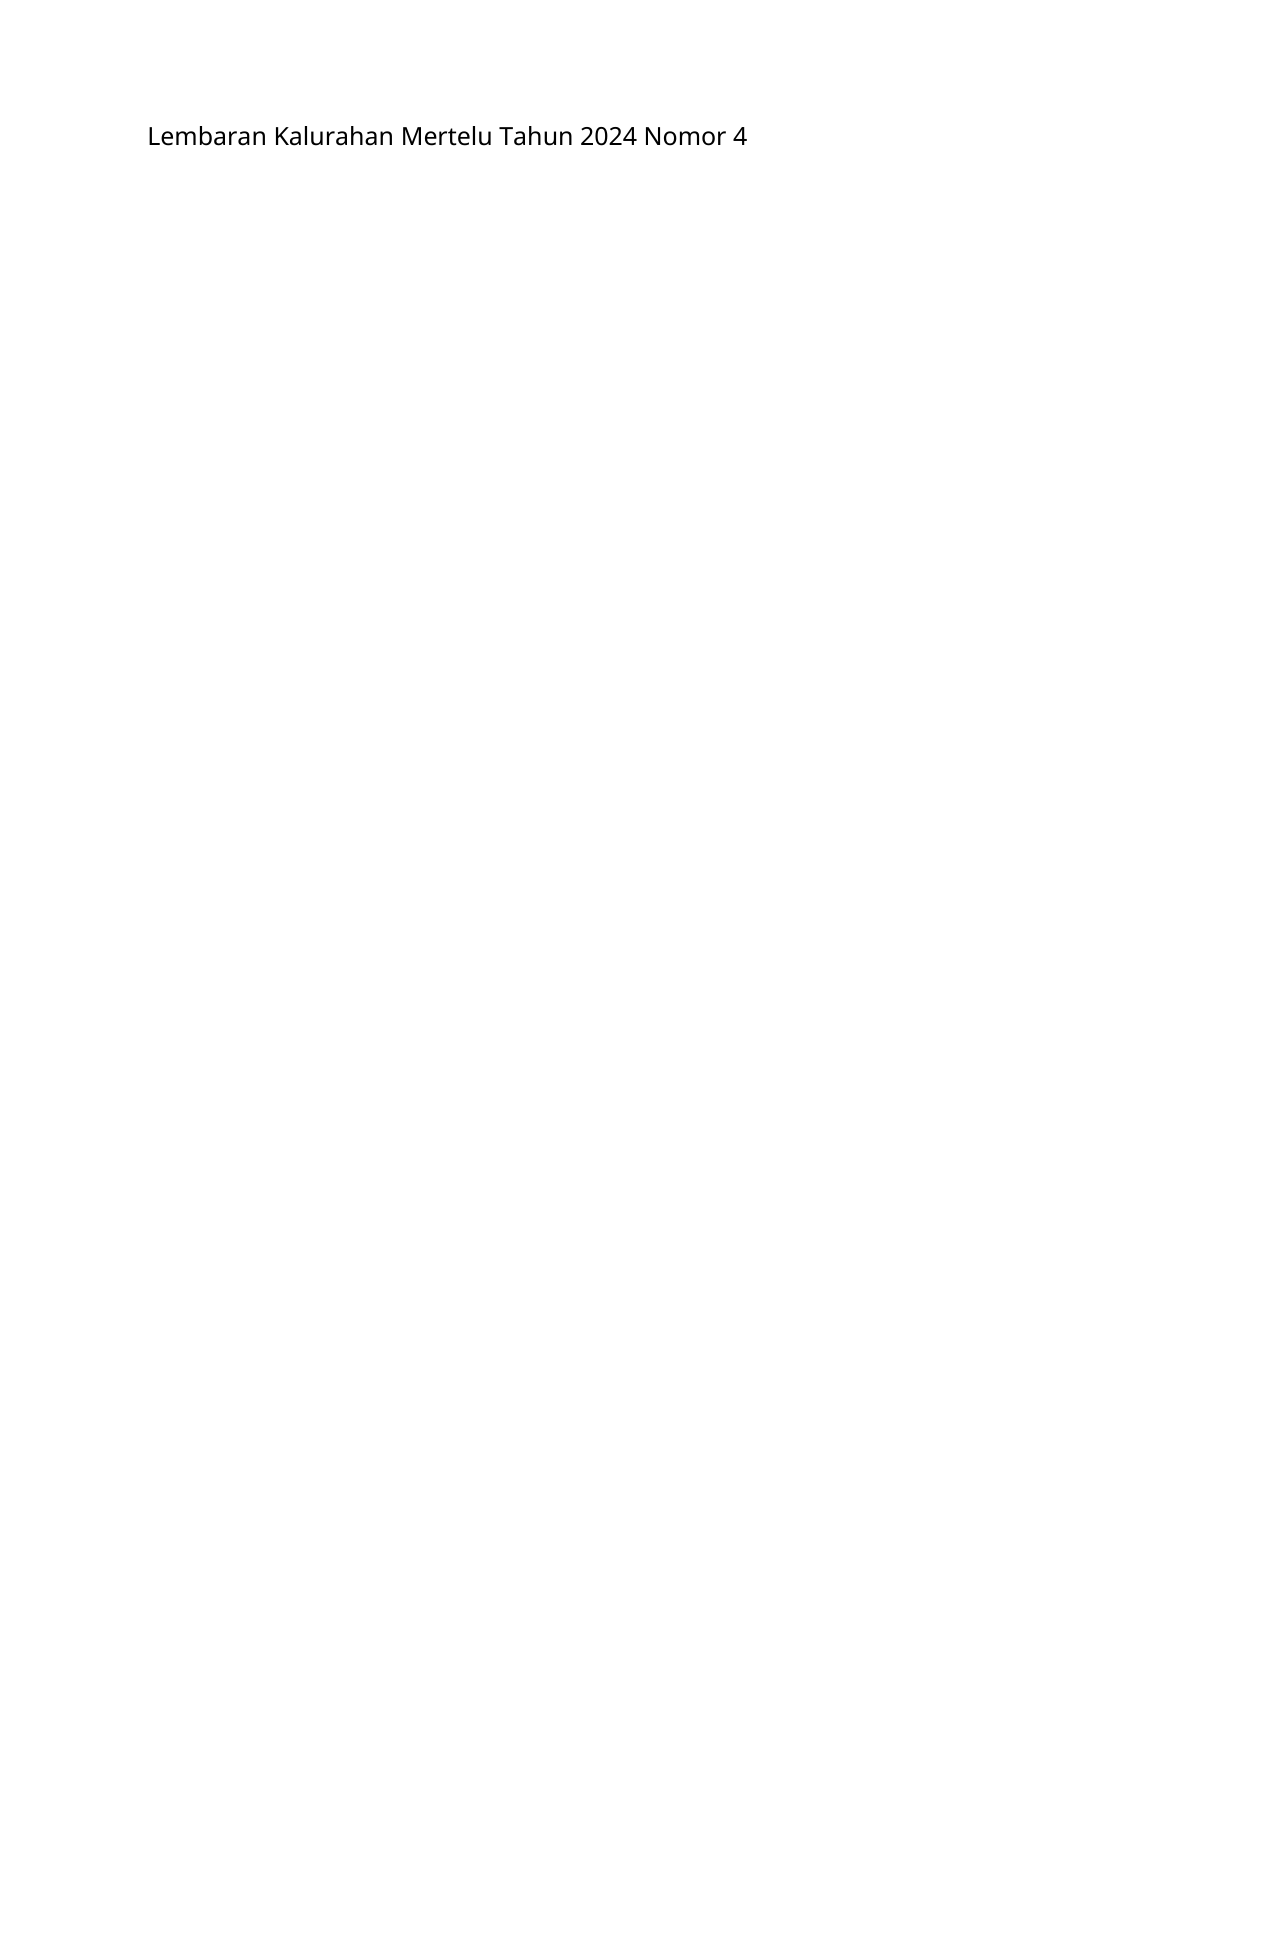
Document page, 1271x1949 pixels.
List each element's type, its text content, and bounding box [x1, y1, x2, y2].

table_cell Lembaran Kalurahan Mertelu Tahun 2024 Nomor 4 [136, 118, 1155, 164]
